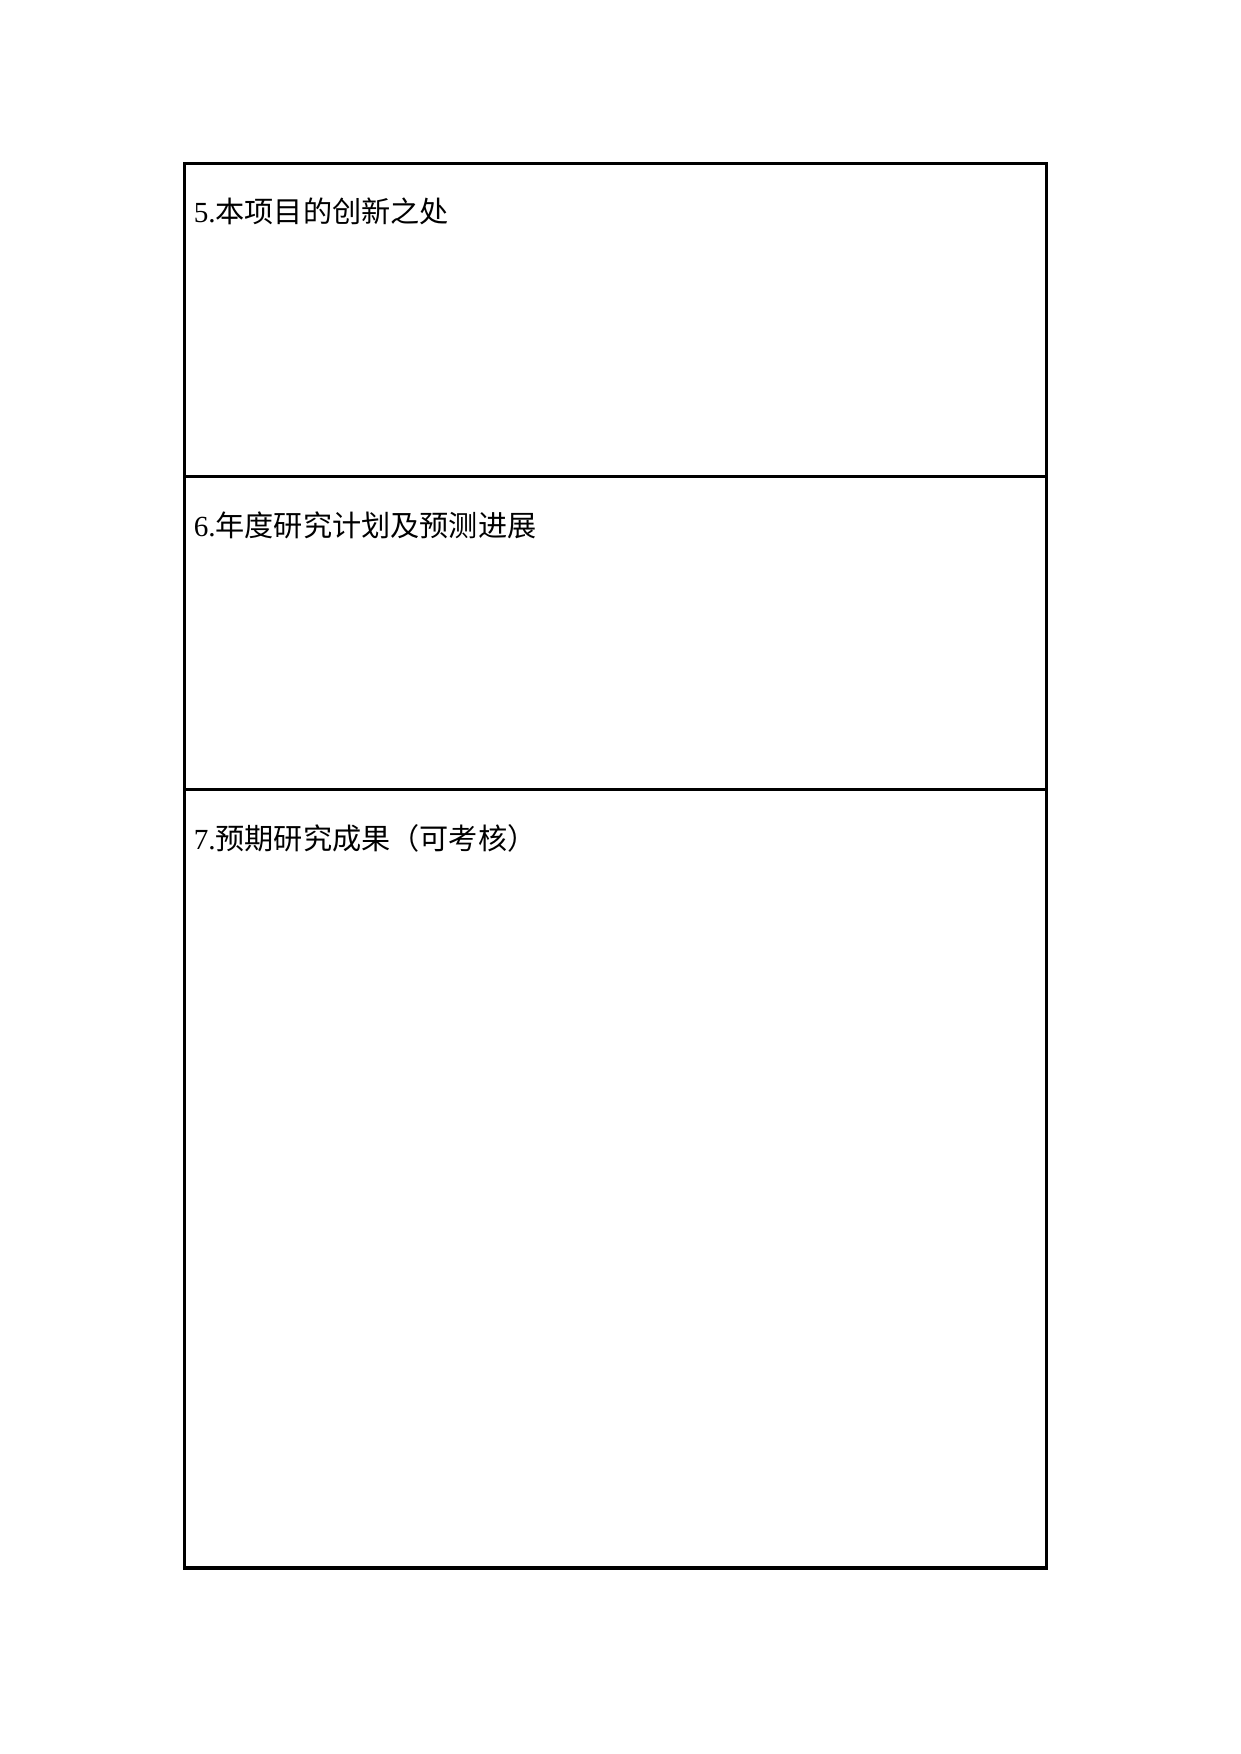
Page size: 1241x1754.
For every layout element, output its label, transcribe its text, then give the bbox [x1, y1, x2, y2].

table_cell 5.本项目的创新之处 [186, 165, 1045, 475]
table_cell 7.预期研究成果（可考核） [186, 791, 1045, 1566]
table_cell 6.年度研究计划及预测进展 [186, 478, 1045, 788]
